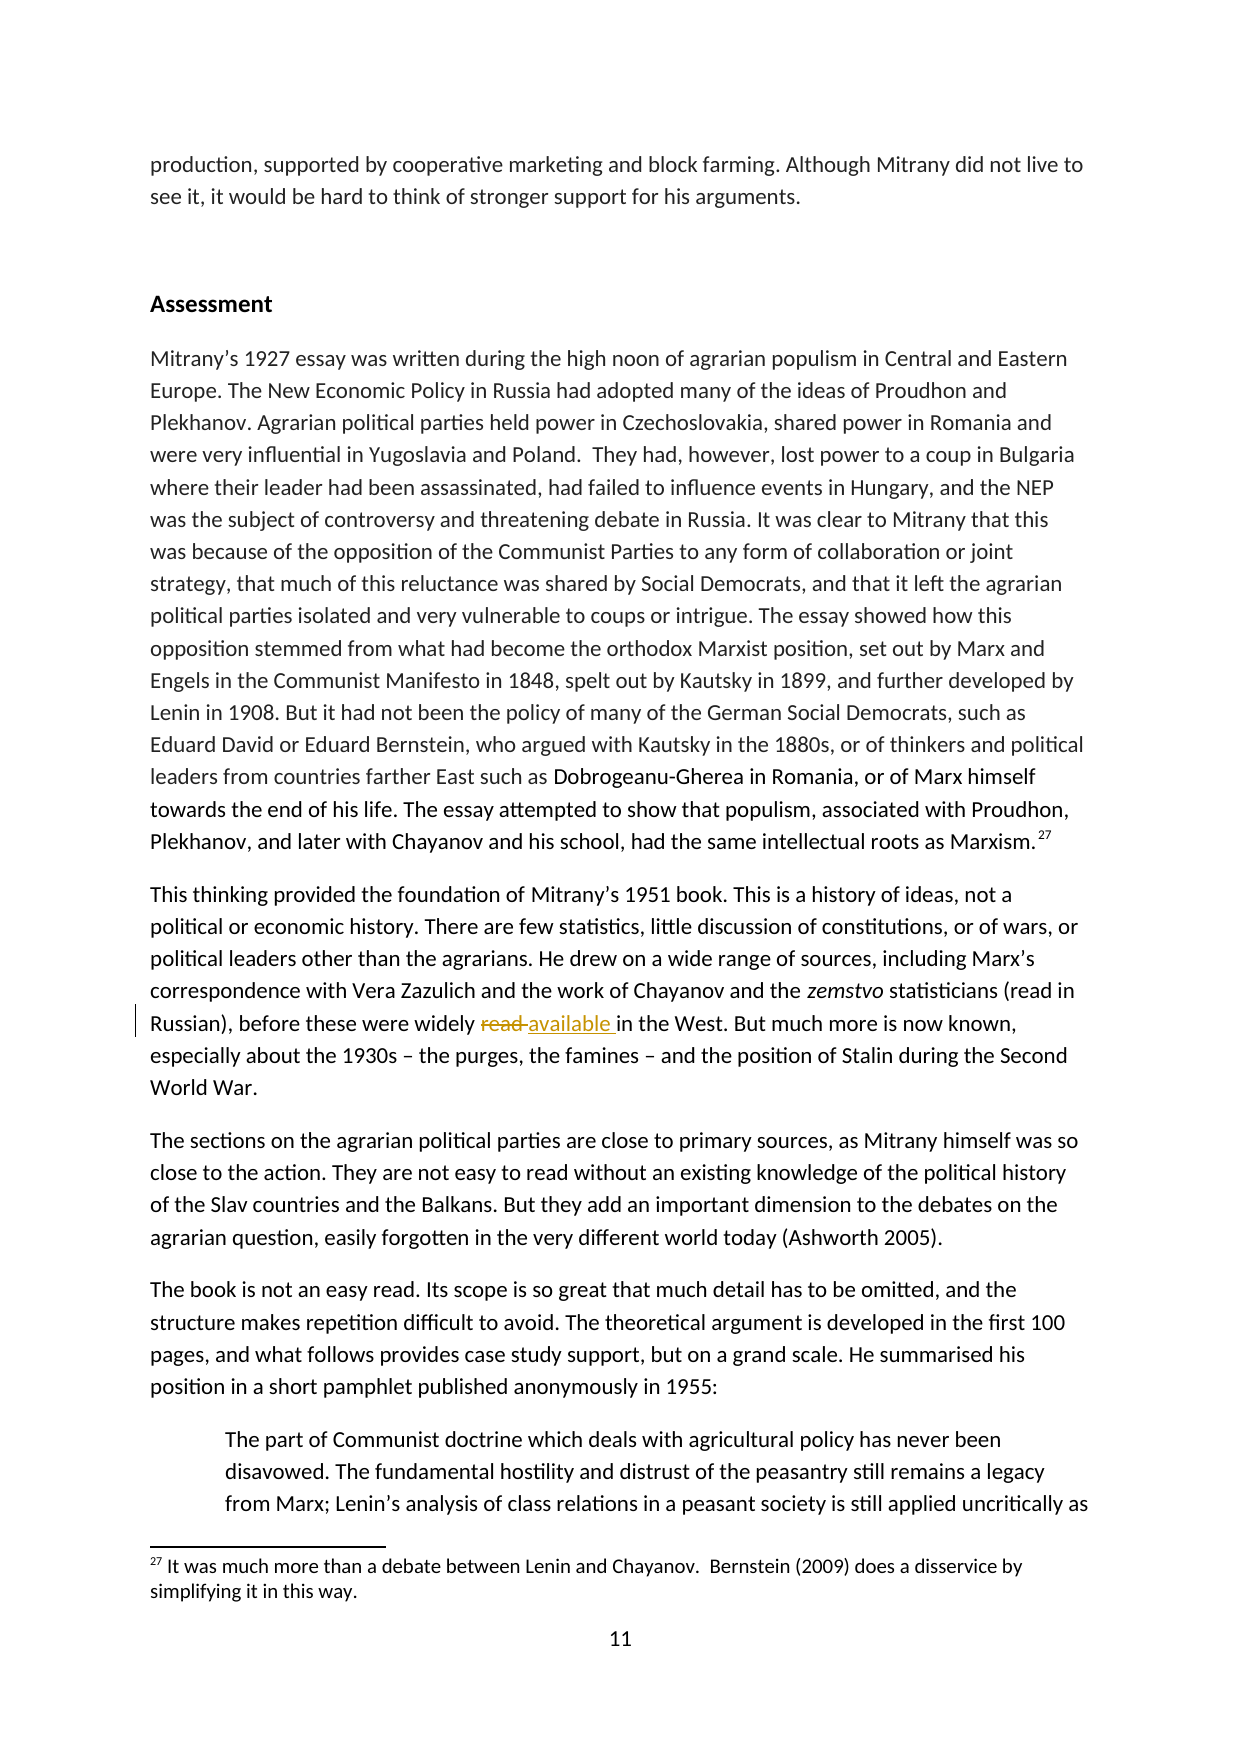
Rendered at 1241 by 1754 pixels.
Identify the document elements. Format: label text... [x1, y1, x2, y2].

text The book is not an easy read. Its scope is so great that much detail has to be omitted, and the structure makes repetition difficult to avoid. The theoretical argument is developed in the first 100 pages, and what follows provides case study support, but on a grand scale. He summarised his position in a short pamphlet published anonymously in 1955: [150, 1276, 1090, 1400]
text The sections on the agrarian political parties are close to primary sources, as Mitrany himself was so close to the action. They are not easy to read without an existing knowledge of the political history of the Slav countries and the Balkans. But they add an important dimension to the debates on the agrarian question, easily forgotten in the very different world today (Ashworth 2005). [150, 1126, 1090, 1251]
text Assessment [150, 288, 1090, 319]
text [225, 1425, 1090, 1518]
text This thinking provided the foundation of Mitrany’s 1951 book. This is a history of ideas, not a political or economic history. There are few statistics, little discussion of constitutions, or of wars, or political leaders other than the agrarians. He drew on a wide range of sources, including Marx’s correspondence with Vera Zazulich and the work of Chayanov and the zemstvo statisticians (read in Russian), before these were widely in the West. But much more is now known, especially about the 1930s – the purges, the famines – and the position of Stalin during the Second World War. [150, 880, 1090, 1101]
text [150, 150, 1090, 210]
text Mitrany’s 1927 essay was written during the high noon of agrarian populism in Central and Eastern Europe. The New Economic Policy in Russia had adopted many of the ideas of Proudhon and Plekhanov. Agrarian political parties held power in Czechoslovakia, shared power in Romania and were very influential in Yugoslavia and Poland. They had, however, lost power to a coup in Bulgaria where their leader had been assassinated, had failed to influence events in Hungary, and the NEP was the subject of controversy and threatening debate in Russia. It was clear to Mitrany that this was because of the opposition of the Communist Parties to any form of collaboration or joint strategy, that much of this reluctance was shared by Social Democrats, and that it left the agrarian political parties isolated and very vulnerable to coups or intrigue. The essay showed how this opposition stemmed from what had become the orthodox Marxist position, set out by Marx and Engels in the Communist Manifesto in 1848, spelt out by Kautsky in 1899, and further developed by Lenin in 1908. But it had not been the policy of many of the German Social Democrats, such as Eduard David or Eduard Bernstein, who argued with Kautsky in the 1880s, or of thinkers and political leaders from countries farther East such as Dobrogeanu-Gherea in Romania, or of Marx himself towards the end of his life. The essay attempted to show that populism, associated with Proudhon, Plekhanov, and later with Chayanov and his school, had the same intellectual roots as Marxism. [150, 344, 1090, 855]
